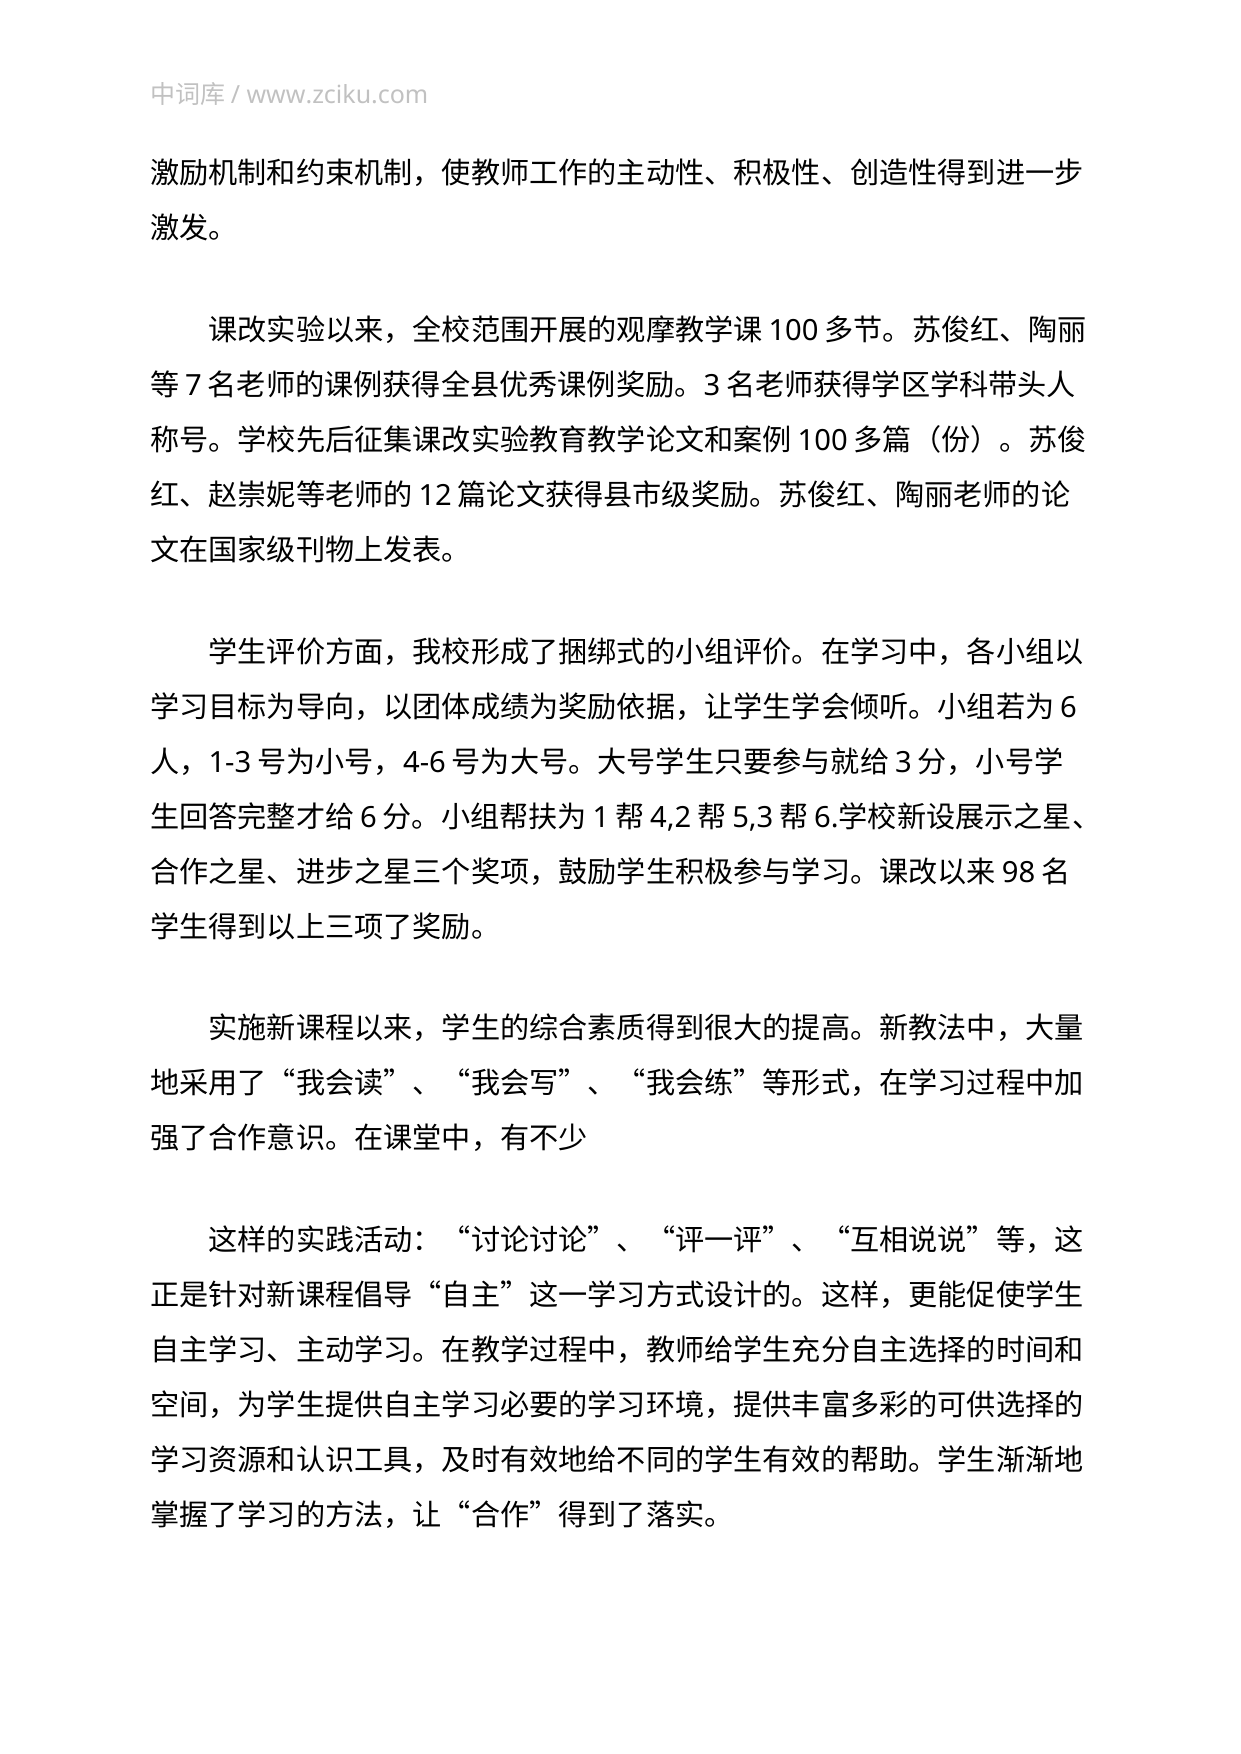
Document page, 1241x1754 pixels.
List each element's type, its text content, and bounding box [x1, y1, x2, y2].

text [150, 150, 1090, 247]
text 课改实验以来，全校范围开展的观摩教学课100多节。苏俊红、陶丽等7名老师的课例获得全县优秀课例奖励。3名老师获得学区学科带头人称号。学校先后征集课改实验教育教学论文和案例100多篇（份）。苏俊红、赵崇妮等老师的12篇论文获得县市级奖励。苏俊红、陶丽老师的论文在国家级刊物上发表。 [150, 307, 1090, 569]
text 学生评价方面，我校形成了捆绑式的小组评价。在学习中，各小组以学习目标为导向，以团体成绩为奖励依据，让学生学会倾听。小组若为6人，1-3号为小号，4-6号为大号。大号学生只要参与就给3分，小号学生回答完整才给6分。小组帮扶为1帮4,2帮5,3帮6.学校新设展示之星、合作之星、进步之星三个奖项，鼓励学生积极参与学习。课改以来98名学生得到以上三项了奖励。 [150, 628, 1090, 946]
text 实施新课程以来，学生的综合素质得到很大的提高。新教法中，大量地采用了“我会读”、“我会写”、“我会练”等形式，在学习过程中加强了合作意识。在课堂中，有不少 [150, 1005, 1090, 1157]
text 这样的实践活动：“讨论讨论”、“评一评”、“互相说说”等，这正是针对新课程倡导“自主”这一学习方式设计的。这样，更能促使学生自主学习、主动学习。在教学过程中，教师给学生充分自主选择的时间和空间，为学生提供自主学习必要的学习环境，提供丰富多彩的可供选择的学习资源和认识工具，及时有效地给不同的学生有效的帮助。学生渐渐地掌握了学习的方法，让“合作”得到了落实。 [150, 1217, 1090, 1533]
